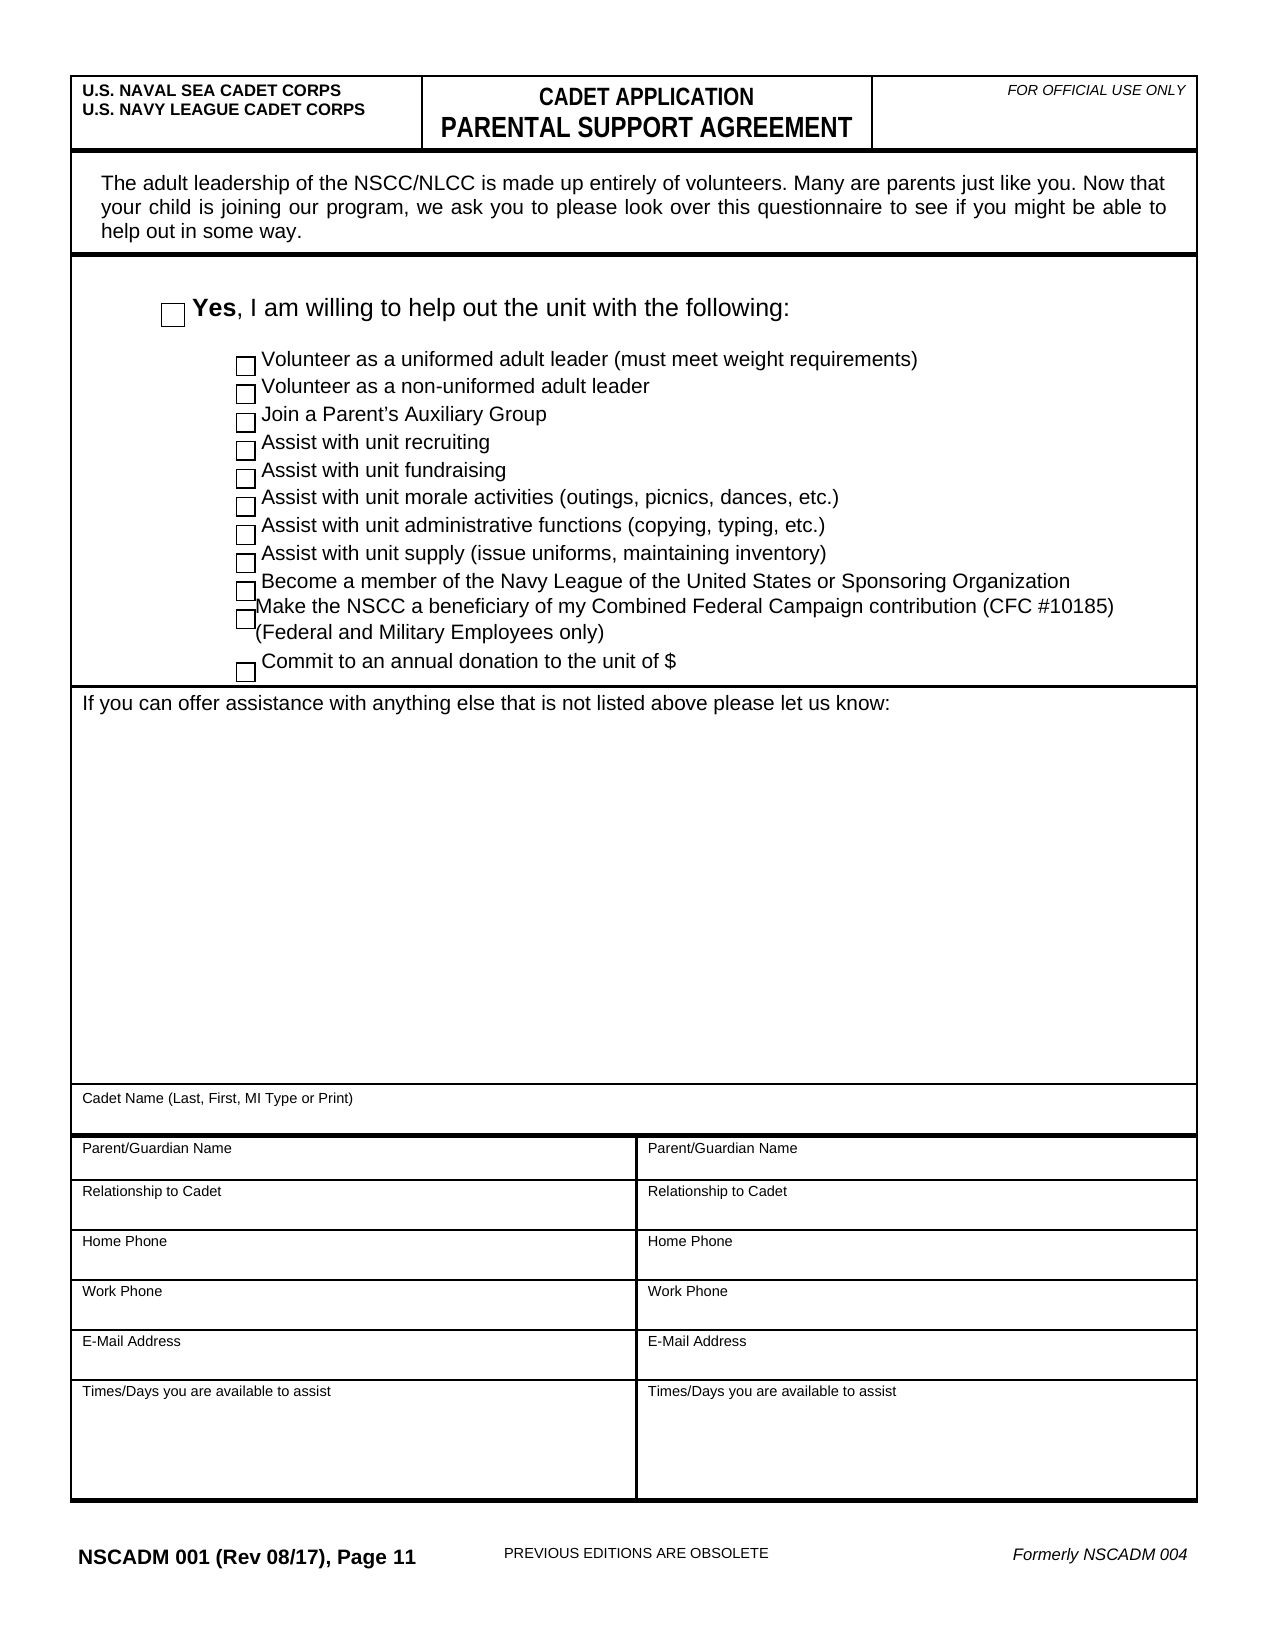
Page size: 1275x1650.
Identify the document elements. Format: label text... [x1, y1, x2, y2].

table_cell Parent/Guardian Name [638, 1138, 1196, 1179]
table_cell Relationship to Cadet [638, 1181, 1196, 1229]
table_cell Yes, I am willing to help out the unit with the following: Volunteer as a uniformed adult leader (must meet weight requirements) Volunteer as a non-uniformed adult leader Join a Parent’s Auxiliary Group Assist with unit recruiting Assist with unit fundraising Assist with unit morale activities (outings, picnics, dances, etc.) Assist with unit administrative functions (copying, typing, etc.) Assist with unit supply (issue uniforms, maintaining inventory) Become a member of the Navy League of the United States or Sponsoring Organization Make the NSCC a beneficiary of my Combined Federal Campaign contribution (CFC #10185) (Federal and Military Employees only) Commit to an annual donation to the unit of $ [72, 257, 1196, 685]
table_cell Relationship to Cadet [72, 1181, 635, 1229]
table_header FOR OFFICIAL USE ONLY [873, 77, 1196, 148]
table_cell The adult leadership of the NSCC/NLCC is made up entirely of volunteers. Many are parents just like you. Now that your child is joining our program, we ask you to please look over this questionnaire to see if you might be able to help out in some way. [72, 153, 1196, 252]
table_cell Parent/Guardian Name [72, 1138, 635, 1179]
table_cell Cadet Name (Last, First, MI Type or Print) [72, 1085, 1196, 1133]
table_cell Times/Days you are available to assist [72, 1381, 635, 1498]
table_cell Times/Days you are available to assist [638, 1381, 1196, 1498]
table_cell E-Mail Address [638, 1331, 1196, 1379]
table_cell Home Phone [638, 1231, 1196, 1279]
table_cell E-Mail Address [72, 1331, 635, 1379]
table_cell Work Phone [638, 1281, 1196, 1329]
table_cell Home Phone [72, 1231, 635, 1279]
table_header CADET APPLICATION PARENTAL SUPPORT AGREEMENT [423, 77, 871, 148]
table_header U.S. NAVAL SEA CADET CORPS U.S. NAVY LEAGUE CADET CORPS [72, 77, 421, 148]
table_cell Work Phone [72, 1281, 635, 1329]
table_cell If you can offer assistance with anything else that is not listed above please let us know: [72, 688, 1196, 1083]
